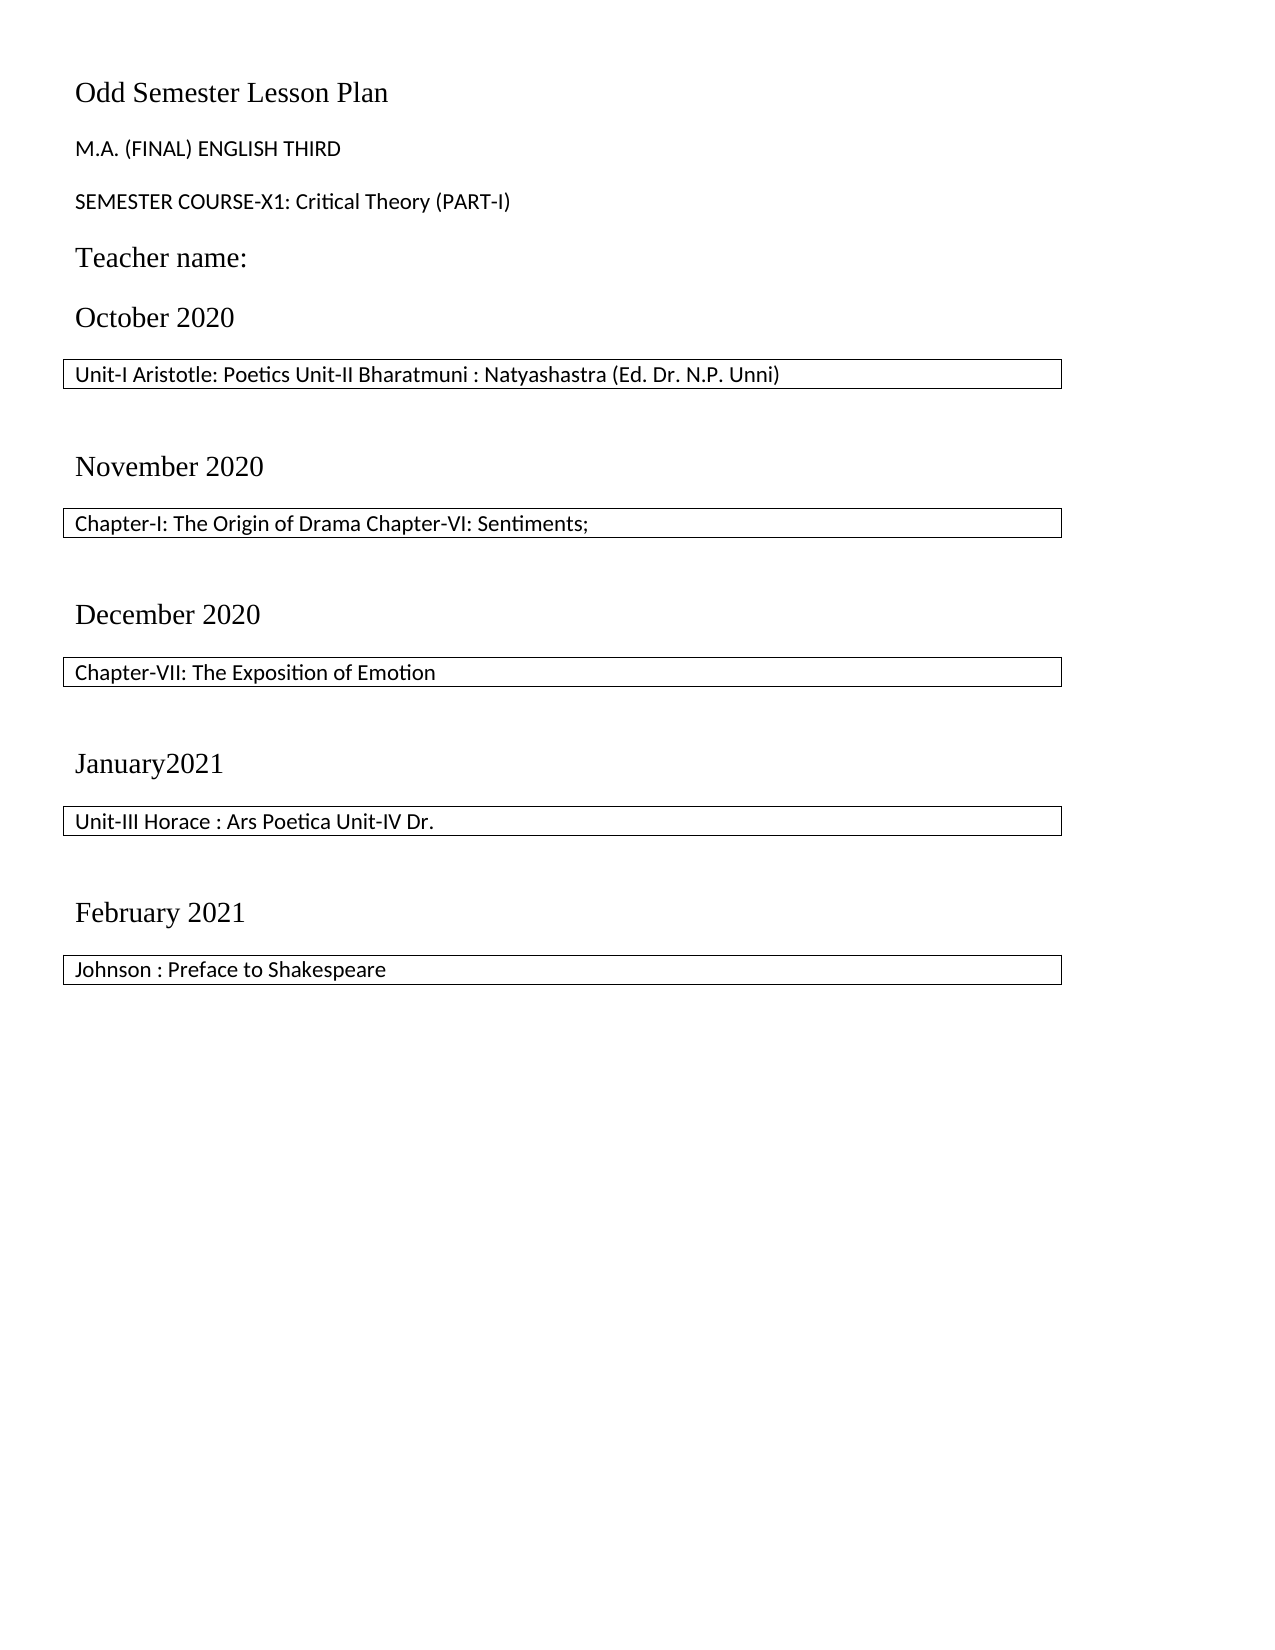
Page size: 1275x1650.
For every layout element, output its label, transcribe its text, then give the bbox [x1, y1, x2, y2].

table_header Unit-III Horace : Ars Poetica Unit-IV Dr. [64, 807, 1061, 835]
table_header Unit-I Aristotle: Poetics Unit-II Bharatmuni : Natyashastra (Ed. Dr. N.P. Unni) [64, 360, 1061, 388]
text October 2020 [75, 300, 1200, 333]
text December 2020 [75, 597, 1200, 631]
table_header Chapter-I: The Origin of Drama Chapter-VI: Sentiments; [64, 509, 1061, 537]
text Teacher name: [75, 240, 1200, 274]
table_header Johnson : Preface to Shakespeare [64, 956, 1061, 984]
text February 2021 [75, 895, 1200, 929]
text SEMESTER COURSE-X1: Critical Theory (PART-I) [75, 187, 1200, 215]
text November 2020 [75, 449, 1200, 482]
text M.A. (FINAL) ENGLISH THIRD [75, 134, 1200, 162]
text January2021 [75, 746, 1200, 780]
text Odd Semester Lesson Plan [75, 75, 1200, 108]
table_header Chapter-VII: The Exposition of Emotion [64, 658, 1061, 686]
